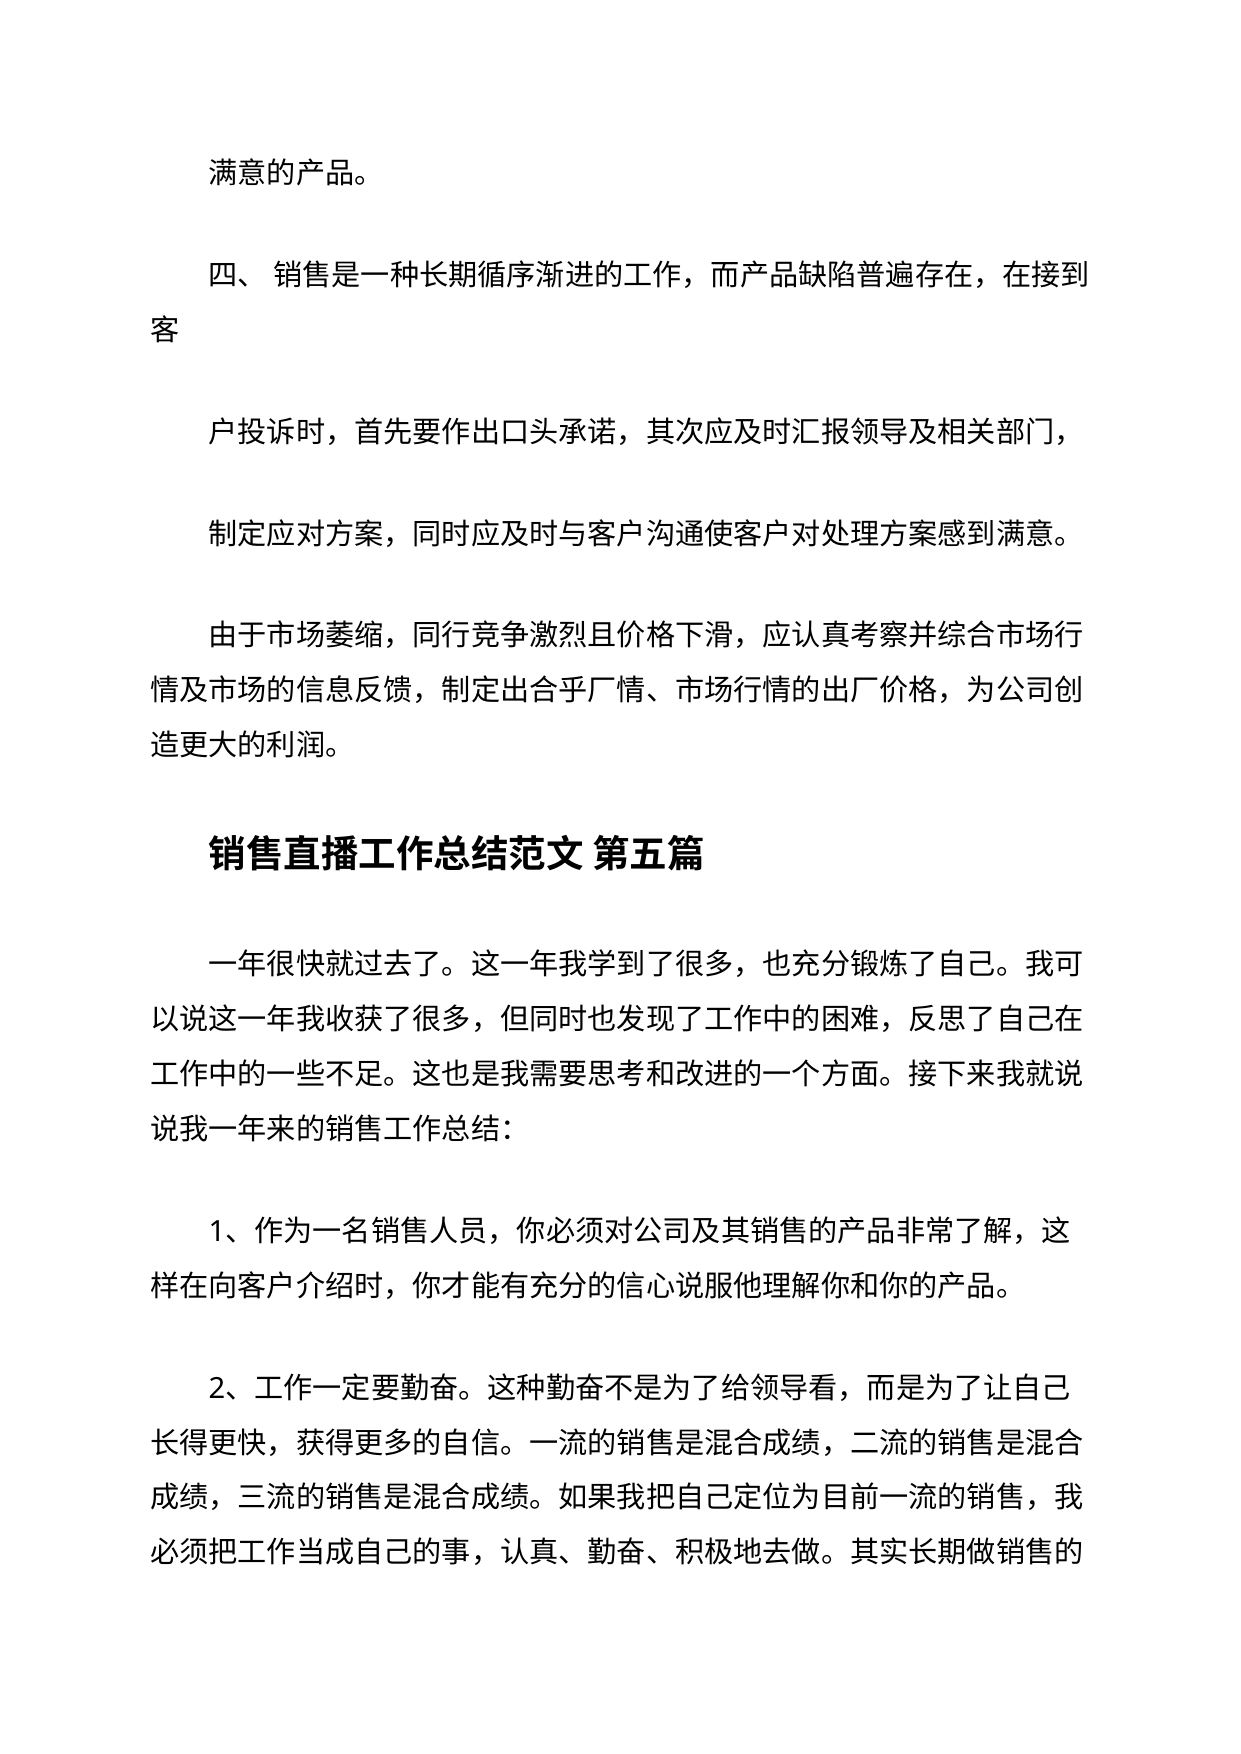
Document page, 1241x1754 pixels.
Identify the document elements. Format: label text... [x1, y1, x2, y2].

text 户投诉时，首先要作出口头承诺，其次应及时汇报领导及相关部门， [150, 408, 1090, 451]
text 满意的产品。 [150, 150, 1090, 192]
text 四、 销售是一种长期循序渐进的工作，而产品缺陷普遍存在，在接到客 [150, 252, 1090, 349]
text 一年很快就过去了。这一年我学到了很多，也充分锻炼了自己。我可以说这一年我收获了很多，但同时也发现了工作中的困难，反思了自己在工作中的一些不足。这也是我需要思考和改进的一个方面。接下来我就说说我一年来的销售工作总结： [150, 941, 1090, 1148]
text 制定应对方案，同时应及时与客户沟通使客户对处理方案感到满意。 [150, 510, 1090, 552]
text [150, 1364, 1090, 1571]
text 销售直播工作总结范文 第五篇 [150, 823, 1090, 878]
text 1、作为一名销售人员，你必须对公司及其销售的产品非常了解，这样在向客户介绍时，你才能有充分的信心说服他理解你和你的产品。 [150, 1207, 1090, 1305]
text 由于市场萎缩，同行竞争激烈且价格下滑，应认真考察并综合市场行情及市场的信息反馈，制定出合乎厂情、市场行情的出厂价格，为公司创造更大的利润。 [150, 612, 1090, 764]
